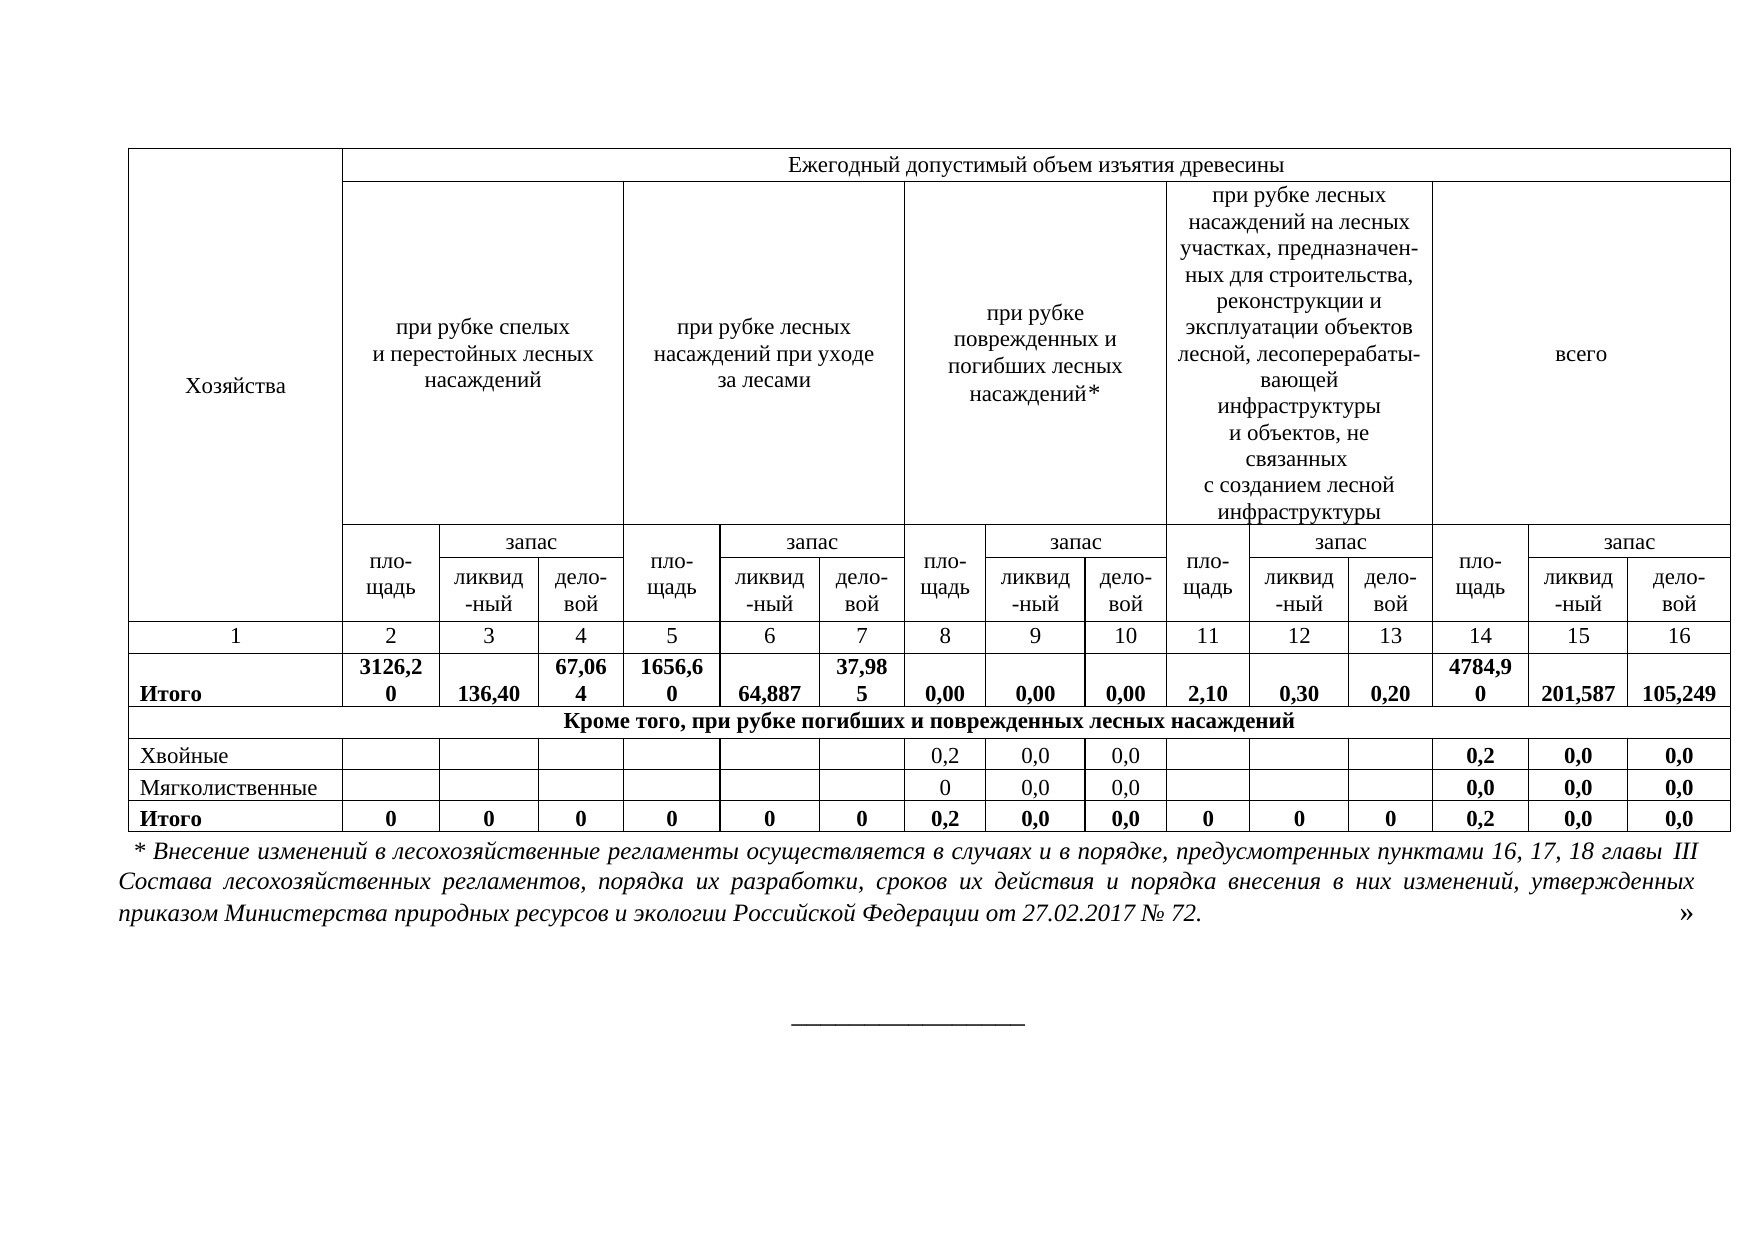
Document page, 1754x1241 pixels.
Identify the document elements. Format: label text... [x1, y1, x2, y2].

table_cell 10 [1086, 622, 1166, 652]
table_cell ликвид-ный [721, 558, 819, 621]
table_cell 0,0 [1529, 770, 1627, 800]
table_cell 2 [343, 622, 439, 652]
table_cell 0 [624, 801, 719, 831]
table_cell 0 [343, 801, 439, 831]
table_cell дело-вой [1628, 558, 1730, 621]
table_cell 201,587 [1529, 654, 1627, 706]
table_cell 0,0 [1628, 770, 1730, 800]
table_cell при рубке спелых и перестойных лесных насаждений [343, 182, 623, 524]
table_cell [820, 770, 904, 800]
table_cell [440, 739, 538, 769]
table_cell 3 [440, 622, 538, 652]
table_cell [440, 770, 538, 800]
table_cell Итого [129, 801, 342, 831]
table_cell 0,00 [986, 654, 1084, 706]
table_cell 0,2 [1433, 739, 1528, 769]
table_cell 0,0 [1628, 801, 1730, 831]
table_cell 0,0 [1086, 770, 1166, 800]
table_cell 105,249 [1628, 654, 1730, 706]
table_cell ликвид-ный [1529, 558, 1627, 621]
table_cell 0 [1250, 801, 1348, 831]
table_cell 0,00 [905, 654, 985, 706]
table_cell [624, 739, 719, 769]
table_cell 0,20 [1349, 654, 1432, 706]
table_cell 7 [820, 622, 904, 652]
table_cell пло-щадь [1167, 525, 1249, 621]
table_cell 11 [1167, 622, 1249, 652]
table_cell 13 [1349, 622, 1432, 652]
table_cell 0,00 [1086, 654, 1166, 706]
table_cell [1167, 739, 1249, 769]
table_cell ликвид-ный [986, 558, 1084, 621]
table_cell 0,2 [905, 801, 985, 831]
table_cell 0,0 [986, 801, 1084, 831]
table_cell пло-щадь [905, 525, 985, 621]
table_cell дело-вой [1349, 558, 1432, 621]
table_cell при рубке лесных насаждений при уходе за лесами [624, 182, 904, 524]
table_cell [1349, 739, 1432, 769]
table_cell 0,0 [1529, 739, 1627, 769]
table_cell [721, 739, 819, 769]
table_cell 0 [905, 770, 985, 800]
table_cell ликвид-ный [440, 558, 538, 621]
table_cell 16 [1628, 622, 1730, 652]
table_cell Хвойные [129, 739, 342, 769]
table_cell [624, 770, 719, 800]
table_cell 8 [905, 622, 985, 652]
table_cell 4 [539, 622, 623, 652]
table_cell запас [1250, 525, 1432, 557]
table_cell [820, 739, 904, 769]
table_cell всего [1433, 182, 1730, 524]
table_cell 0,2 [905, 739, 985, 769]
table_cell 14 [1433, 622, 1528, 652]
table_cell 12 [1250, 622, 1348, 652]
table_cell дело-вой [539, 558, 623, 621]
table_header Хозяйства [129, 149, 342, 621]
table_cell 1656,60 [624, 654, 719, 706]
table_cell 136,40 [440, 654, 538, 706]
table_cell Итого [129, 654, 342, 706]
table_cell запас [440, 525, 623, 557]
table_cell ликвид-ный [1250, 558, 1348, 621]
table_cell 0,0 [1529, 801, 1627, 831]
table_cell 4784,90 [1433, 654, 1528, 706]
table_cell 15 [1529, 622, 1627, 652]
table_cell дело-вой [820, 558, 904, 621]
table_cell 0 [1167, 801, 1249, 831]
table_cell [343, 770, 439, 800]
table_cell 67,064 [539, 654, 623, 706]
text «* Внесение изменений в лесохозяйственные регламенты осуществляется в случаях и в порядке, предусмотренных пунктами 16, 17, 18 главы III Состава лесохозяйственных регламентов, порядка их разработки, сроков их действия и порядка внесения в них изменений, утвержденных приказом Министерства природных ресурсов и экологии Российской Федерации от 27.02.2017 № 72. » [118, 832, 1698, 928]
table_cell дело-вой [1086, 558, 1166, 621]
table_cell 9 [986, 622, 1084, 652]
table_cell 0,0 [1086, 801, 1166, 831]
table_cell 6 [721, 622, 819, 652]
table_cell [1250, 770, 1348, 800]
table_cell 64,887 [721, 654, 819, 706]
table_cell [539, 739, 623, 769]
table_cell 0 [539, 801, 623, 831]
table_cell 5 [624, 622, 719, 652]
table_cell пло-щадь [343, 525, 439, 621]
table_cell 37,985 [820, 654, 904, 706]
table_cell 0 [440, 801, 538, 831]
table_cell 3126,20 [343, 654, 439, 706]
table_cell 0,0 [1628, 739, 1730, 769]
table_cell [721, 770, 819, 800]
table_cell 0,0 [986, 739, 1084, 769]
table_cell Кроме того, при рубке погибших и поврежденных лесных насаждений [129, 707, 1730, 737]
table_cell 0 [1349, 801, 1432, 831]
table_cell [343, 739, 439, 769]
table_cell 0,0 [986, 770, 1084, 800]
table_cell при рубке поврежденных и погибших лесных насаждений* [905, 182, 1166, 524]
table_cell [1349, 770, 1432, 800]
table_cell пло-щадь [624, 525, 719, 621]
table_cell запас [1529, 525, 1730, 557]
table_cell 0 [820, 801, 904, 831]
table_cell 0,0 [1433, 770, 1528, 800]
table_cell 2,10 [1167, 654, 1249, 706]
table_cell 0,0 [1086, 739, 1166, 769]
table_cell [1250, 739, 1348, 769]
text ________________ [118, 995, 1698, 1029]
table_cell запас [721, 525, 904, 557]
table_cell пло-щадь [1433, 525, 1528, 621]
table_cell 0,2 [1433, 801, 1528, 831]
table_cell [1167, 770, 1249, 800]
table_cell 0,30 [1250, 654, 1348, 706]
table_cell Мягколиственные [129, 770, 342, 800]
table_cell 1 [129, 622, 342, 652]
table_cell запас [986, 525, 1166, 557]
table_cell [539, 770, 623, 800]
table_header Ежегодный допустимый объем изъятия древесины [343, 149, 1730, 181]
table_cell 0 [721, 801, 819, 831]
